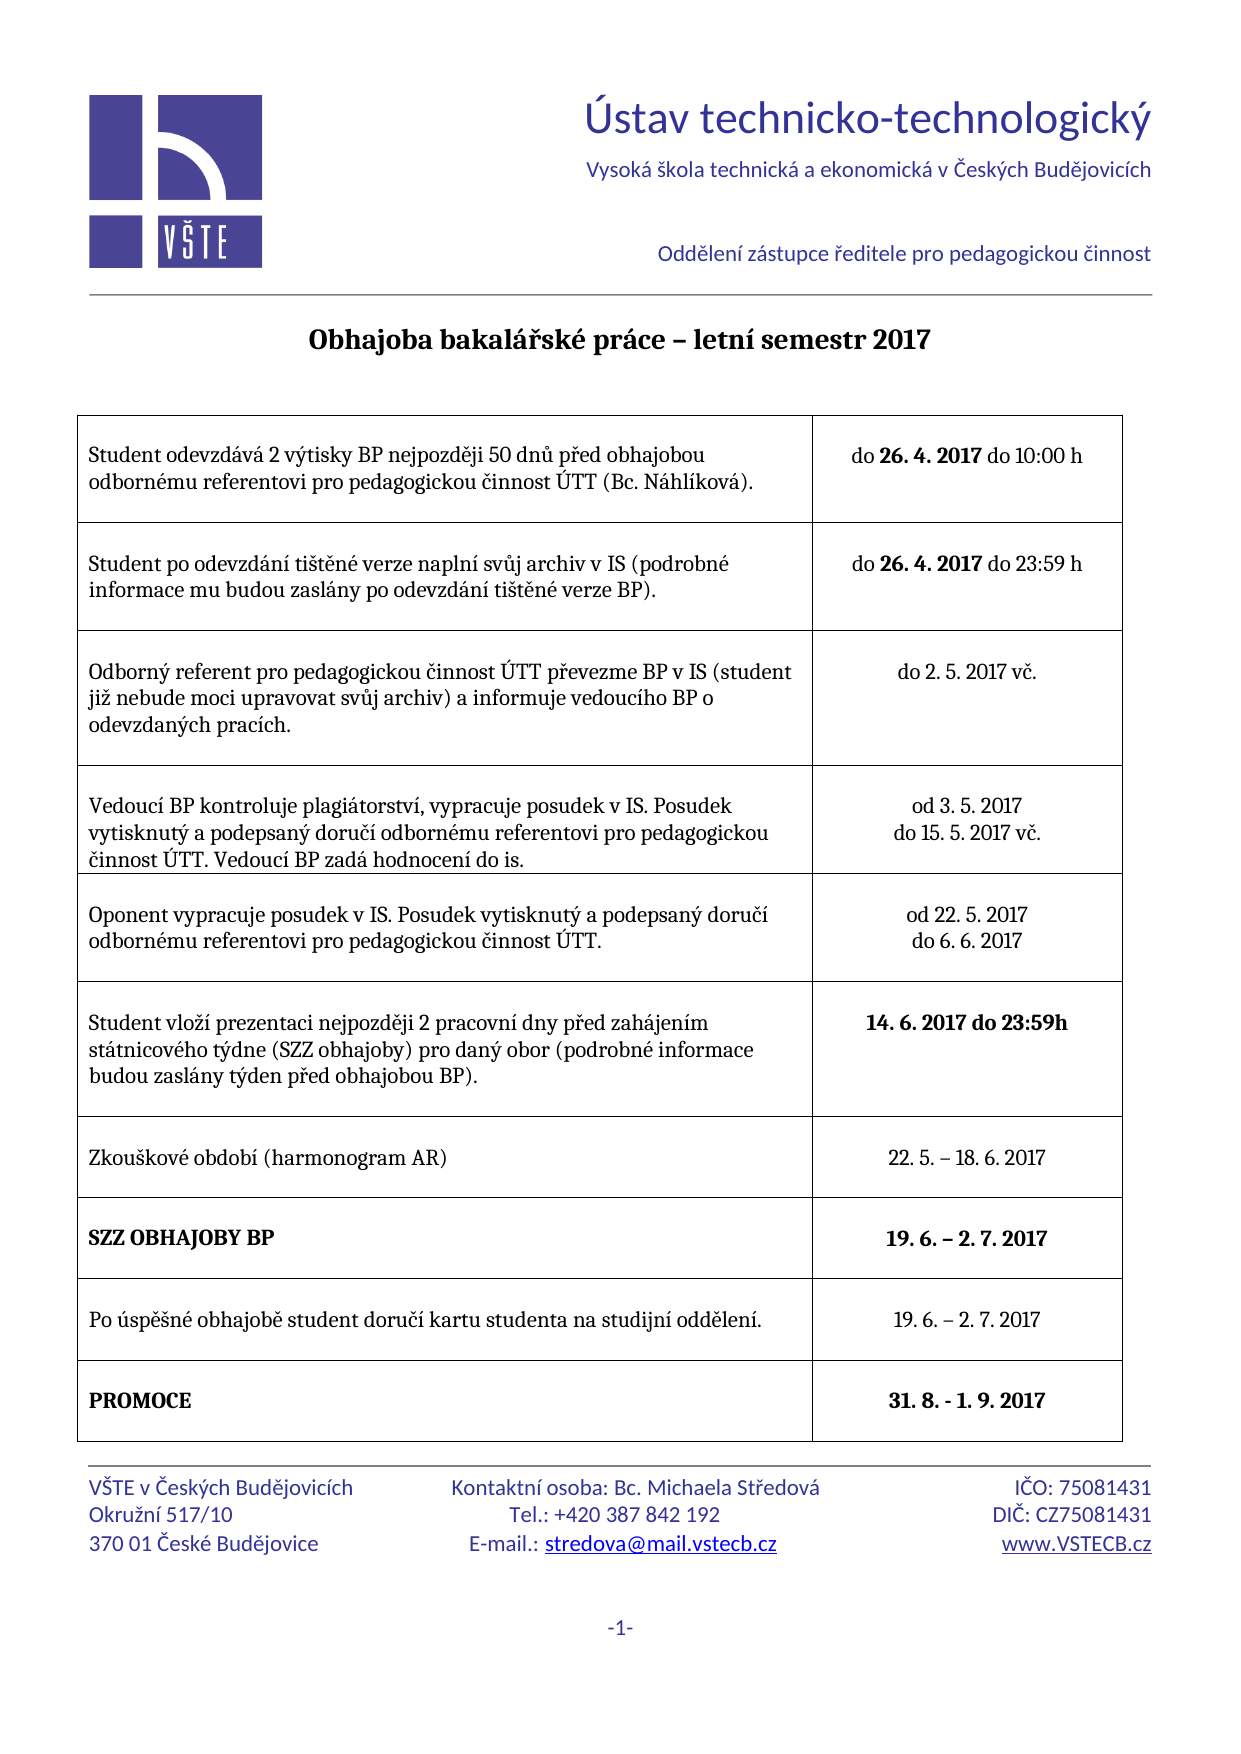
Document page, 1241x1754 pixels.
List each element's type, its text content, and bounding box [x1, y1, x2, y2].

table_cell Zkouškové období (harmonogram AR) [78, 1117, 812, 1197]
table_cell 31. 8. - 1. 9. 2017 [813, 1361, 1122, 1441]
table_cell 19. 6. – 2. 7. 2017 [813, 1198, 1122, 1278]
table_cell Odborný referent pro pedagogickou činnost ÚTT převezme BP v IS (student již nebude moci upravovat svůj archiv) a informuje vedoucího BP o odevzdaných pracích. [78, 631, 812, 765]
table_cell od 3. 5. 2017 do 15. 5. 2017 vč. [813, 766, 1122, 873]
table_header do 26. 4. 2017 do 10:00 h [813, 416, 1122, 522]
table_cell Vedoucí BP kontroluje plagiátorství, vypracuje posudek v IS. Posudek vytisknutý a podepsaný doručí odbornému referentovi pro pedagogickou činnost ÚTT. Vedoucí BP zadá hodnocení do is. [78, 766, 812, 873]
table_cell Student vloží prezentaci nejpozději 2 pracovní dny před zahájením státnicového týdne (SZZ obhajoby) pro daný obor (podrobné informace budou zaslány týden před obhajobou BP). [78, 982, 812, 1116]
table_header Student odevzdává 2 výtisky BP nejpozději 50 dnů před obhajobou odbornému referentovi pro pedagogickou činnost ÚTT (Bc. Náhlíková). [78, 416, 812, 522]
table_cell Student po odevzdání tištěné verze naplní svůj archiv v IS (podrobné informace mu budou zaslány po odevzdání tištěné verze BP). [78, 523, 812, 630]
table_cell Oponent vypracuje posudek v IS. Posudek vytisknutý a podepsaný doručí odbornému referentovi pro pedagogickou činnost ÚTT. [78, 874, 812, 981]
table_cell SZZ OBHAJOBY BP [78, 1198, 812, 1278]
table_cell do 26. 4. 2017 do 23:59 h [813, 523, 1122, 630]
table_cell 14. 6. 2017 do 23:59h [813, 982, 1122, 1116]
table_cell do 2. 5. 2017 vč. [813, 631, 1122, 765]
table_cell 19. 6. – 2. 7. 2017 [813, 1279, 1122, 1359]
table_cell 22. 5. – 18. 6. 2017 [813, 1117, 1122, 1197]
table_cell PROMOCE [78, 1361, 812, 1441]
picture [89, 95, 263, 268]
table_cell od 22. 5. 2017 do 6. 6. 2017 [813, 874, 1122, 981]
text Obhajoba bakalářské práce – letní semestr 2017 [89, 323, 1152, 356]
table_cell Po úspěšné obhajobě student doručí kartu studenta na studijní oddělení. [78, 1279, 812, 1359]
